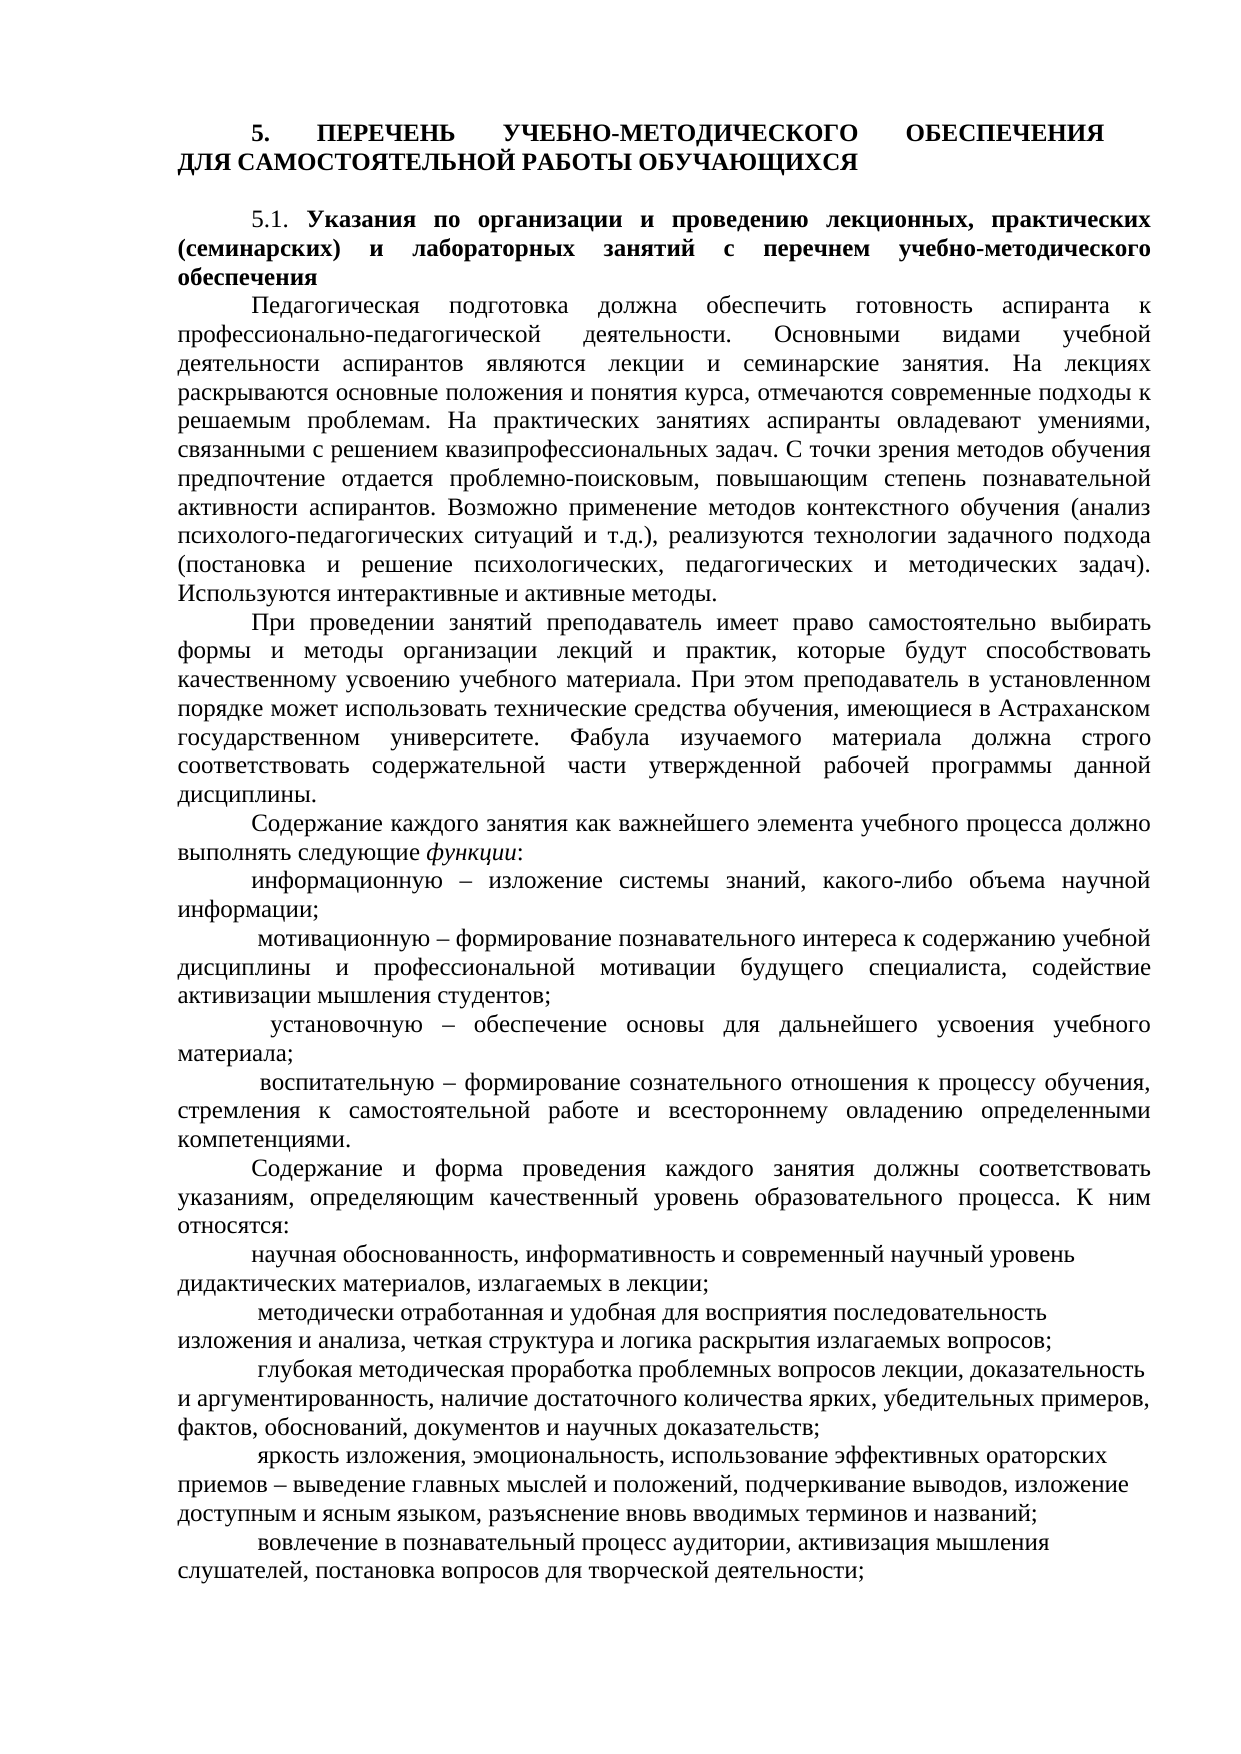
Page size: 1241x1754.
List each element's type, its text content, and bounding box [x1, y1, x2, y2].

text 5. ПЕРЕЧЕНЬ УЧЕБНО-МЕТОДИЧЕСКОГО ОБЕСПЕЧЕНИЯ ДЛЯ САМОСТОЯТЕЛЬНОЙ РАБОТЫ ОБУЧАЮЩИХСЯ [177, 118, 1152, 176]
text Содержание каждого занятия как важнейшего элемента учебного процесса должно выполнять следующие функции: [177, 808, 1152, 866]
text вовлечение в познавательный процесс аудитории, активизация мышления слушателей, постановка вопросов для творческой деятельности; [177, 1527, 1152, 1584]
text научная обоснованность, информативность и современный научный уровень дидактических материалов, излагаемых в лекции; [177, 1239, 1152, 1297]
text Педагогическая подготовка должна обеспечить готовность аспиранта к профессионально-педагогической деятельности. Основными видами учебной деятельности аспирантов являются лекции и семинарские занятия. На лекциях раскрываются основные положения и понятия курса, отмечаются современные подходы к решаемым проблемам. На практических занятиях аспиранты овладевают умениями, связанными с решением квазипрофессиональных задач. С точки зрения методов обучения предпочтение отдается проблемно-поисковым, повышающим степень познавательной активности аспирантов. Возможно применение методов контекстного обучения (анализ психолого-педагогических ситуаций и т.д.), реализуются технологии задачного подхода (постановка и решение психологических, педагогических и методических задач). Используются интерактивные и активные методы. [177, 291, 1152, 607]
text установочную – обеспечение основы для дальнейшего усвоения учебного материала; [177, 1009, 1152, 1067]
text мотивационную – формирование познавательного интереса к содержанию учебной дисциплины и профессиональной мотивации будущего специалиста, содействие активизации мышления студентов; [177, 923, 1152, 1009]
text Содержание и форма проведения каждого занятия должны соответствовать указаниям, определяющим качественный уровень образовательного процесса. К ним относятся: [177, 1153, 1152, 1239]
text При проведении занятий преподаватель имеет право самостоятельно выбирать формы и методы организации лекций и практик, которые будут способствовать качественному усвоению учебного материала. При этом преподаватель в установленном порядке может использовать технические средства обучения, имеющиеся в Астраханском государственном университете. Фабула изучаемого материала должна строго соответствовать содержательной части утвержденной рабочей программы данной дисциплины. [177, 607, 1152, 808]
text воспитательную – формирование сознательного отношения к процессу обучения, стремления к самостоятельной работе и всестороннему овладению определенными компетенциями. [177, 1067, 1152, 1153]
text методически отработанная и удобная для восприятия последовательность изложения и анализа, четкая структура и логика раскрытия излагаемых вопросов; [177, 1297, 1152, 1354]
text яркость изложения, эмоциональность, использование эффективных ораторских приемов – выведение главных мыслей и положений, подчеркивание выводов, изложение доступным и ясным языком, разъяснение вновь вводимых терминов и названий; [177, 1441, 1152, 1527]
text информационную – изложение системы знаний, какого-либо объема научной информации; [177, 866, 1152, 923]
text глубокая методическая проработка проблемных вопросов лекции, доказательность и аргументированность, наличие достаточного количества ярких, убедительных примеров, фактов, обоснований, документов и научных доказательств; [177, 1354, 1152, 1441]
text 5.1. Указания по организации и проведению лекционных, практических (семинарских) и лабораторных занятий с перечнем учебно-методического обеспечения [177, 204, 1152, 291]
